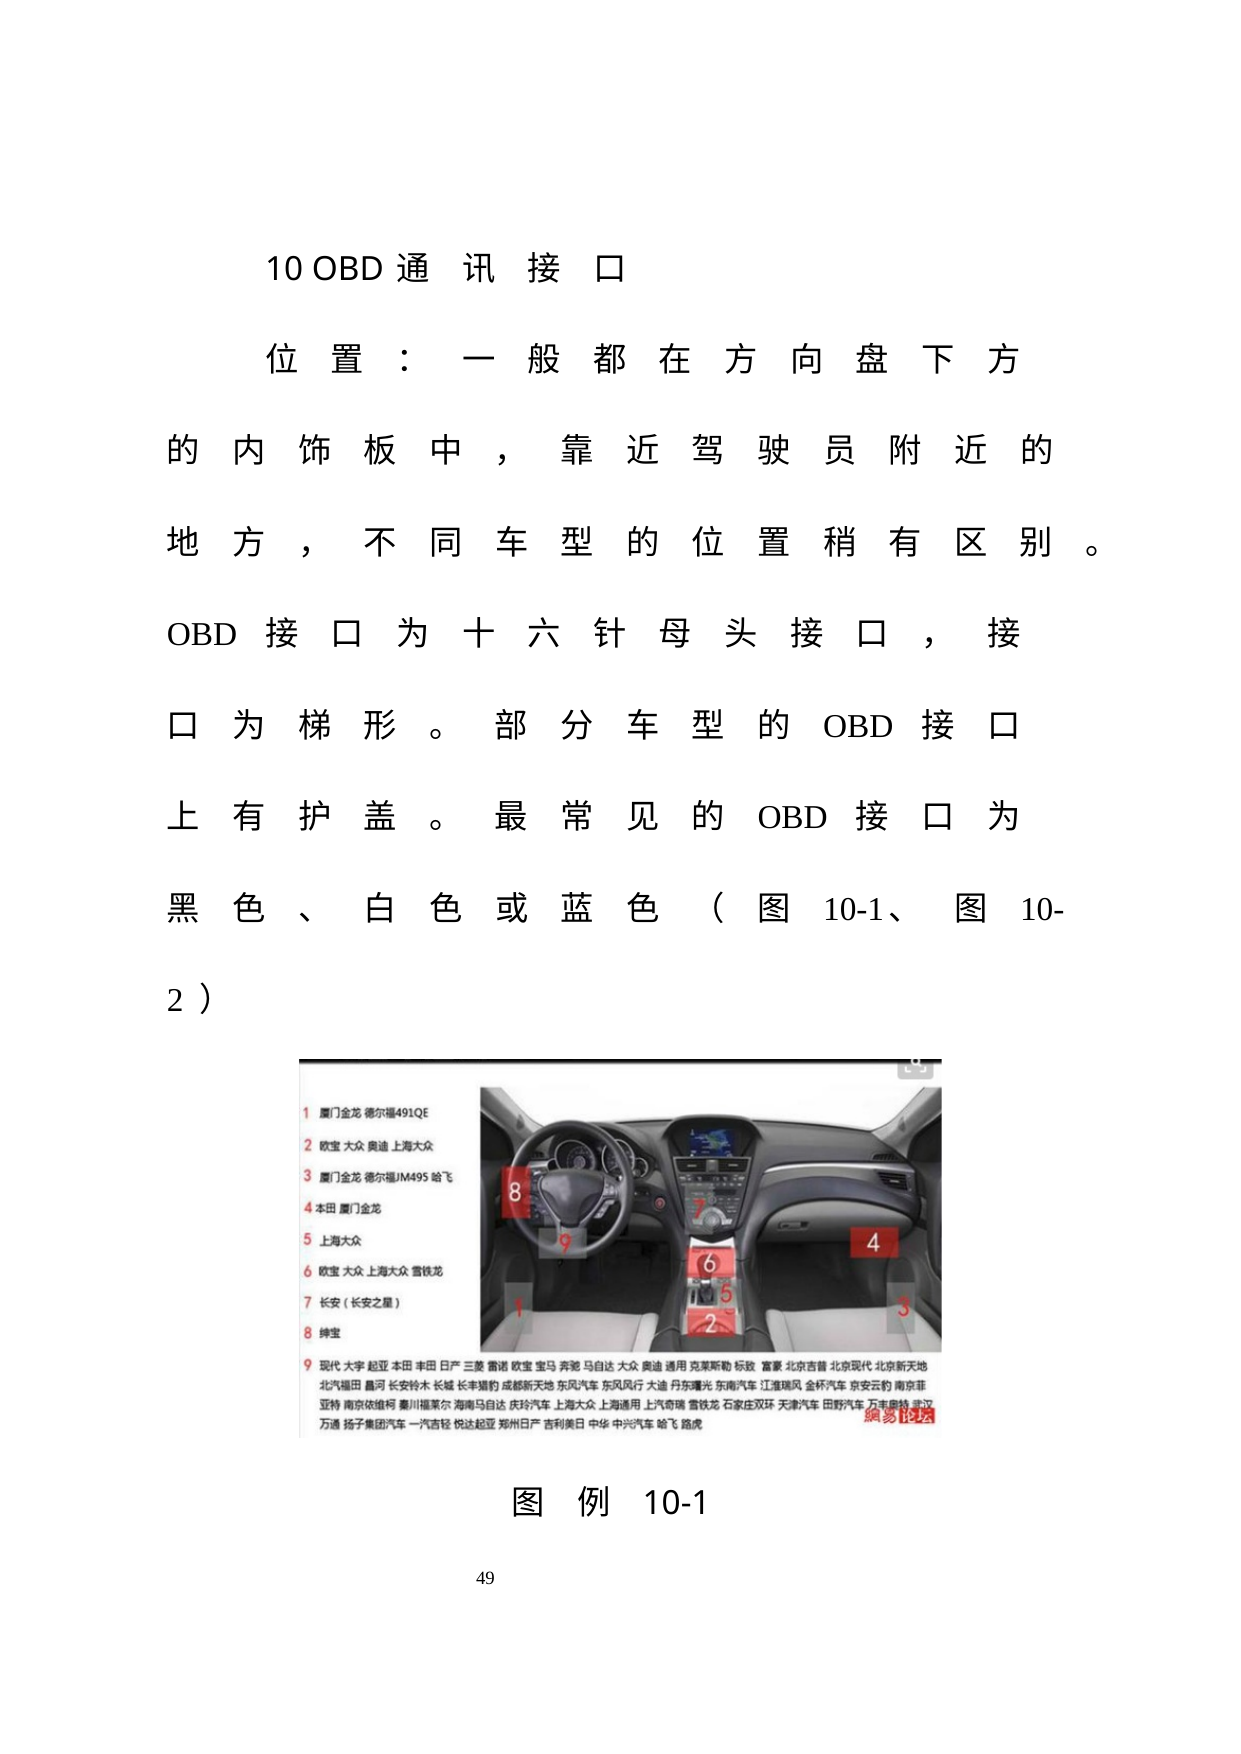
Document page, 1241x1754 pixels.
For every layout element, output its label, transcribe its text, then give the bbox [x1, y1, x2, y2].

picture [297, 1059, 942, 1438]
text 位置：一般都在方向盘下方的内饰板中，靠近驾驶员附近的地方，不同车型的位置稍有区别。OBD接口为十六针母头接口，接口为梯形。部分车型的OBD接口上有护盖。最常见的OBD接口为黑色、白色或蓝色（图10-1、图10-2） [167, 311, 1085, 1043]
text 10 OBD通讯接口 [167, 220, 1085, 311]
text 图例10-1 [167, 1454, 1085, 1546]
